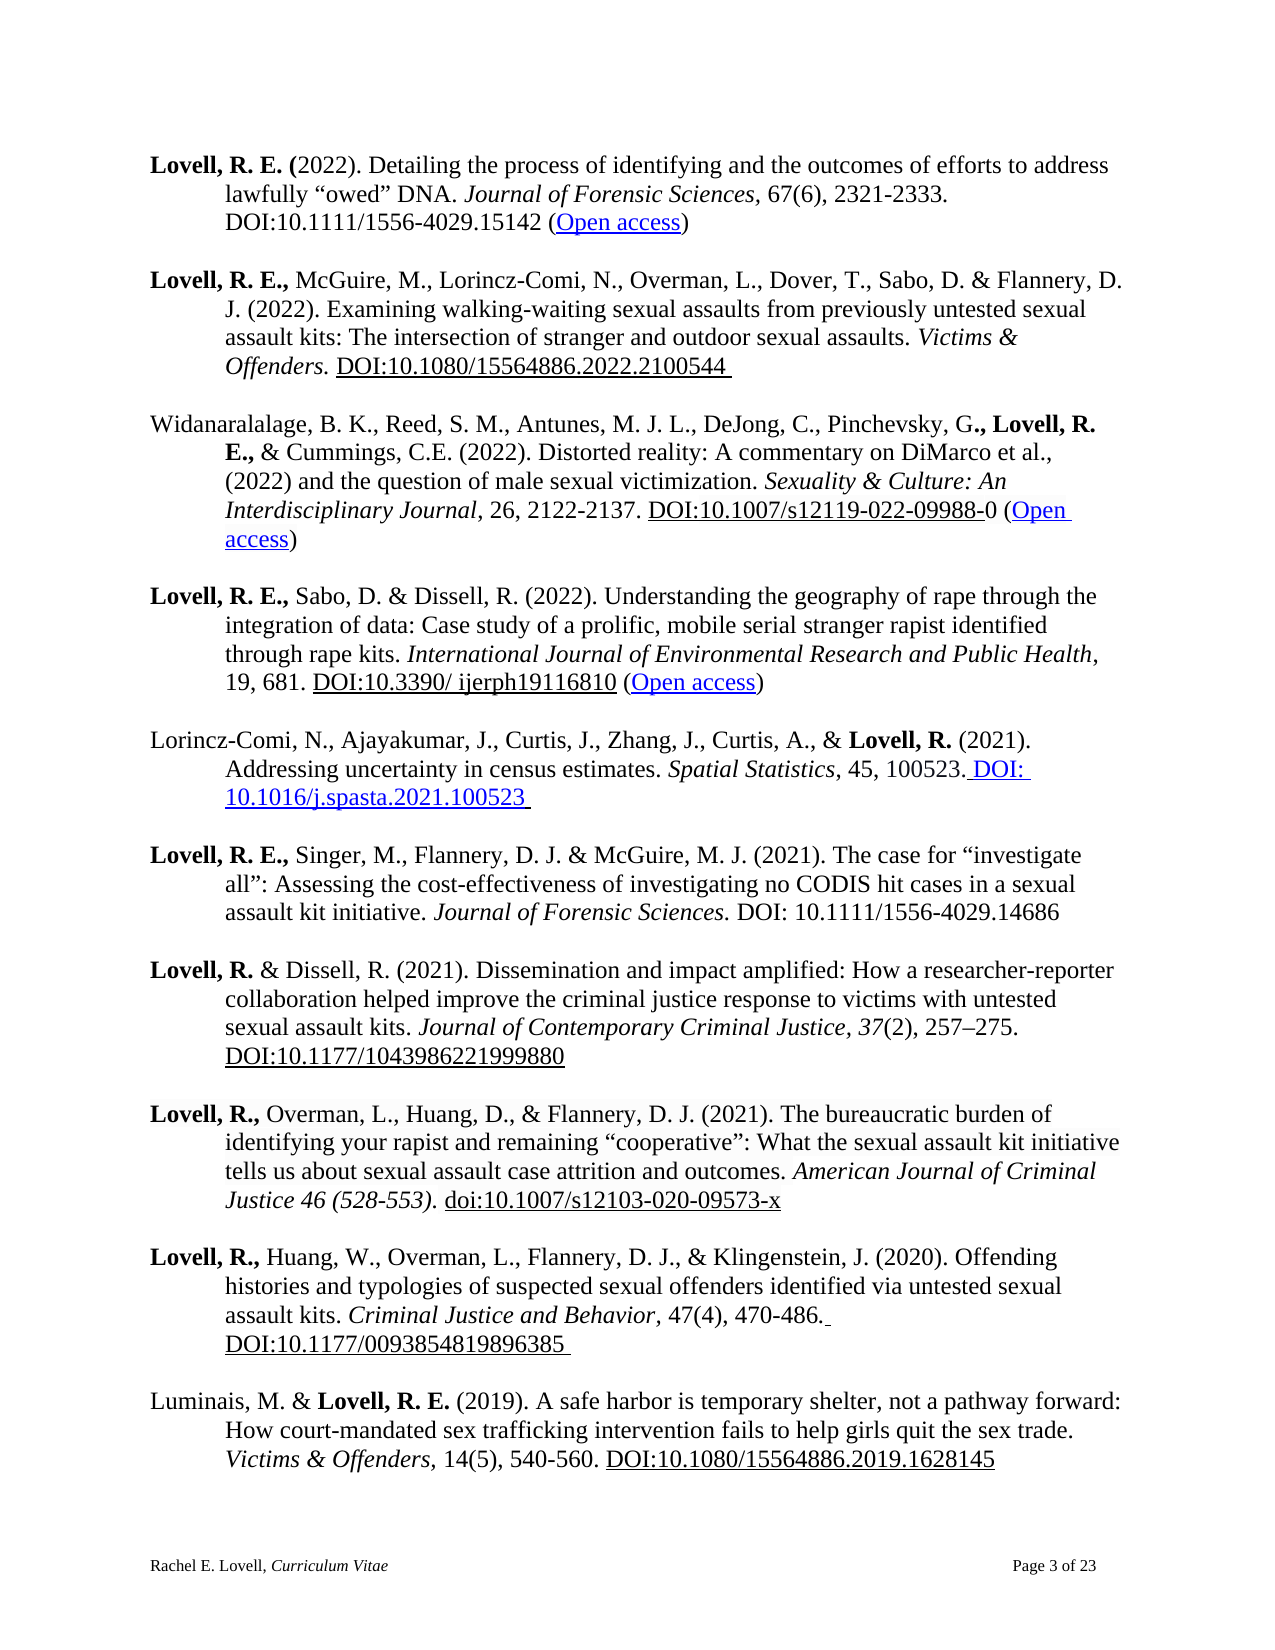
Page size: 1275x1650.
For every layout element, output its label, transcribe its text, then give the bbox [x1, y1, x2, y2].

text Lovell, R. & Dissell, R. (2021). Dissemination and impact amplified: How a researcher-reporter collaboration helped improve the criminal justice response to victims with untested sexual assault kits. Journal of Contemporary Criminal Justice, 37(2), 257–275. DOI:10.1177/1043986221999880 [150, 955, 1125, 1070]
text Lovell, R. E. (2022). Detailing the process of identifying and the outcomes of efforts to address lawfully “owed” DNA. Journal of Forensic Sciences, 67(6), 2321-2333. DOI:10.1111/1556-4029.15142 (Open access) [150, 150, 1125, 236]
text Lorincz-Comi, N., Ajayakumar, J., Curtis, J., Zhang, J., Curtis, A., & Lovell, R. (2021). Addressing uncertainty in census estimates. Spatial Statistics, 45, 100523. DOI: 10.1016/j.spasta.2021.100523 [150, 725, 1125, 811]
text Widanaralalage, B. K., Reed, S. M., Antunes, M. J. L., DeJong, C., Pinchevsky, G., Lovell, R. E., & Cummings, C.E. (2022). Distorted reality: A commentary on DiMarco et al., (2022) and the question of male sexual victimization. Sexuality & Culture: An Interdisciplinary Journal, 26, 2122-2137. DOI:10.1007/s12119-022-09988-0 (Open access) [150, 409, 1125, 552]
text Lovell, R. E., Sabo, D. & Dissell, R. (2022). Understanding the geography of rape through the integration of data: Case study of a prolific, mobile serial stranger rapist identified through rape kits. International Journal of Environmental Research and Public Health, 19, 681. DOI:10.3390/ ijerph19116810 (Open access) [150, 581, 1125, 696]
text Lovell, R. E., McGuire, M., Lorincz-Comi, N., Overman, L., Dover, T., Sabo, D. & Flannery, D. J. (2022). Examining walking-waiting sexual assaults from previously untested sexual assault kits: The intersection of stranger and outdoor sexual assaults. Victims & Offenders. DOI:10.1080/15564886.2022.2100544 [150, 265, 1125, 380]
text Luminais, M. & Lovell, R. E. (2019). A safe harbor is temporary shelter, not a pathway forward: How court-mandated sex trafficking intervention fails to help girls quit the sex trade. Victims & Offenders, 14(5), 540-560. DOI:10.1080/15564886.2019.1628145 [150, 1386, 1125, 1472]
text Lovell, R., Huang, W., Overman, L., Flannery, D. J., & Klingenstein, J. (2020). Offending histories and typologies of suspected sexual offenders identified via untested sexual assault kits. Criminal Justice and Behavior, 47(4), 470-486. DOI:10.1177/0093854819896385 [150, 1242, 1125, 1357]
text Lovell, R. E., Singer, M., Flannery, D. J. & McGuire, M. J. (2021). The case for “investigate all”: Assessing the cost-effectiveness of investigating no CODIS hit cases in a sexual assault kit initiative. Journal of Forensic Sciences. DOI: 10.1111/1556-4029.14686 [150, 840, 1125, 926]
text Lovell, R., Overman, L., Huang, D., & Flannery, D. J. (2021). The bureaucratic burden of identifying your rapist and remaining “cooperative”: What the sexual assault kit initiative tells us about sexual assault case attrition and outcomes. American Journal of Criminal Justice 46 (528-553). doi:10.1007/s12103-020-09573-x [150, 1099, 1125, 1214]
